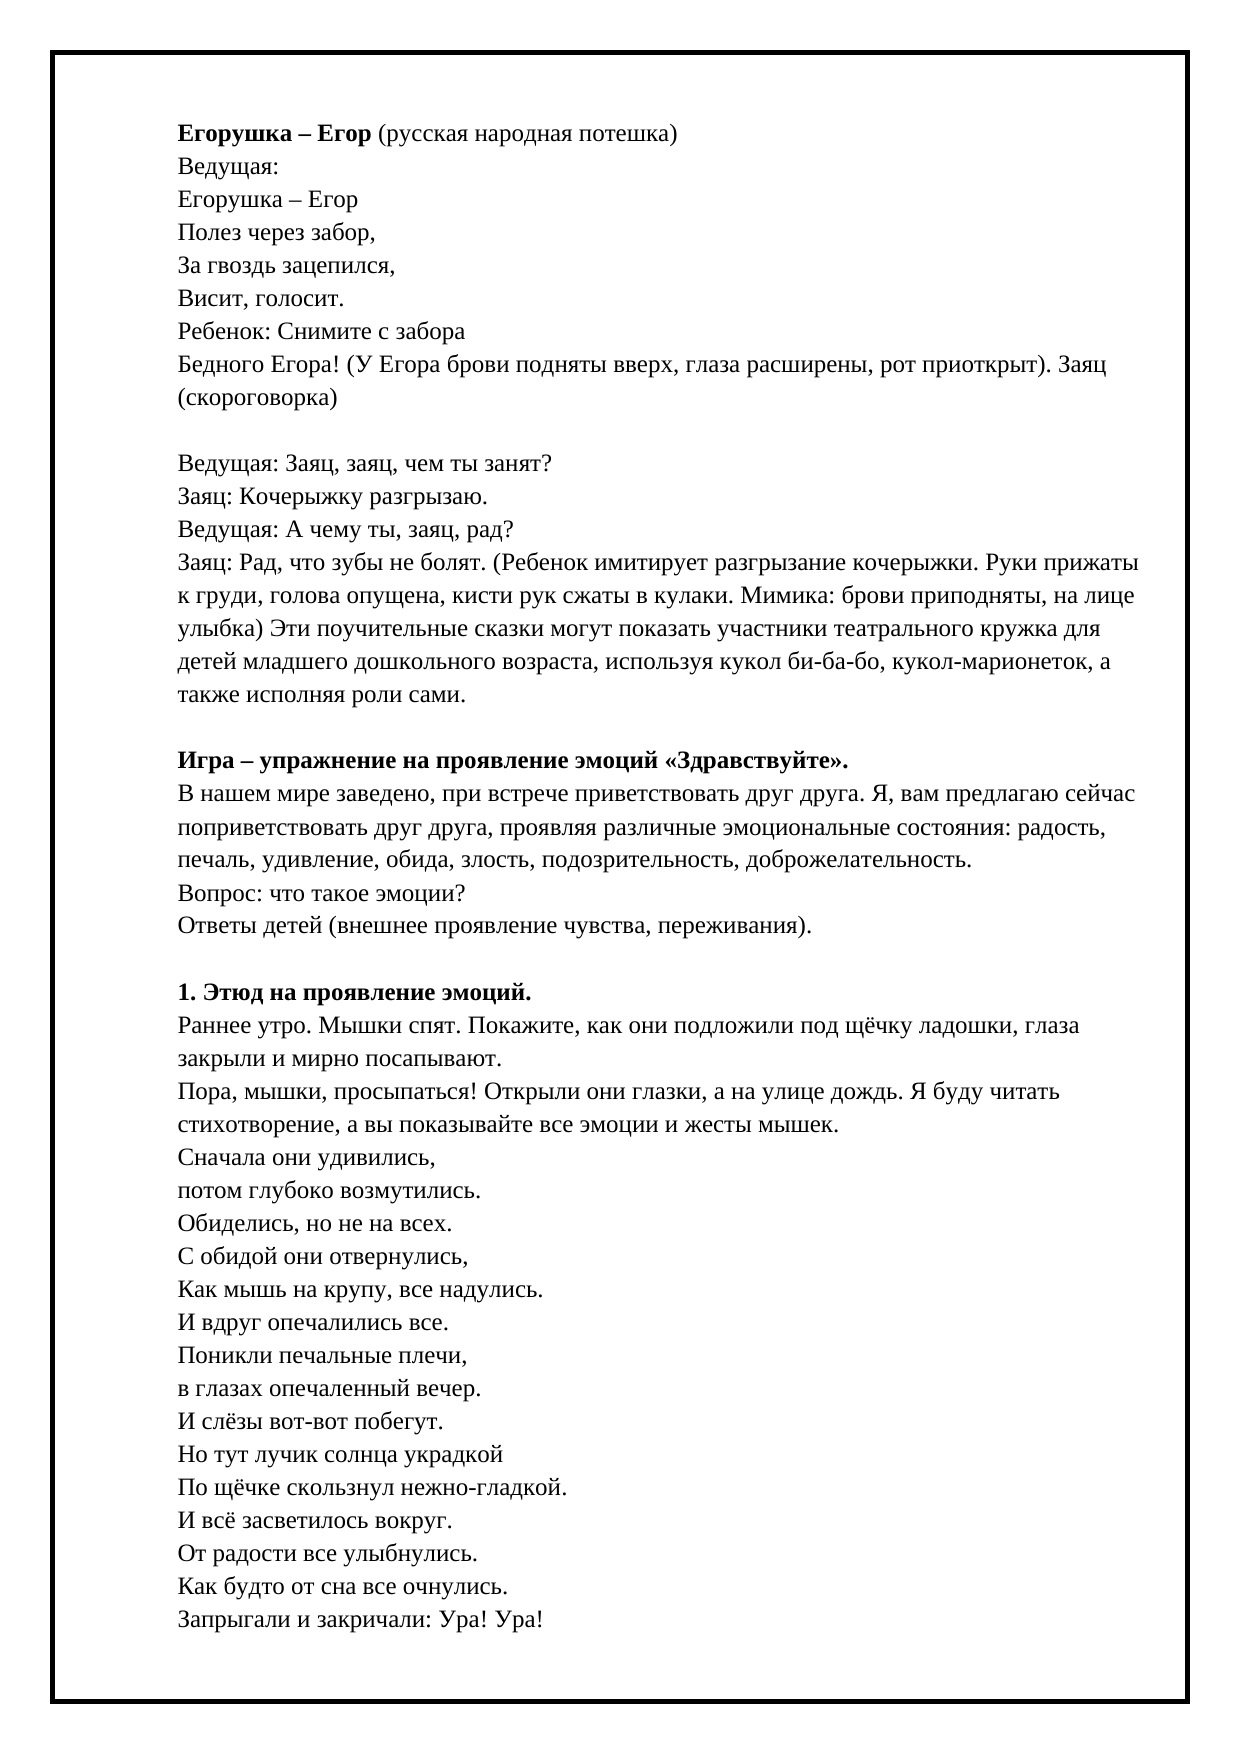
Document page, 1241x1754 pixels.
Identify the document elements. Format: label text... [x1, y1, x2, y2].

text Ответы детей (внешнее проявление чувства, переживания). [177, 911, 1152, 939]
text Запрыгали и закричали: Ура! Ура! [177, 1604, 1152, 1633]
text Пора, мышки, просыпаться! Открыли они глазки, а на улице дождь. Я буду читать стихотворение, а вы показывайте все эмоции и жесты мышек. [177, 1076, 1152, 1137]
text По щёчке скользнул нежно-гладкой. [177, 1472, 1152, 1501]
text Висит, голосит. [177, 283, 1152, 312]
text И слёзы вот-вот побегут. [177, 1406, 1152, 1435]
text Как будто от сна все очнулись. [177, 1571, 1152, 1600]
text Но тут лучик солнца украдкой [177, 1439, 1152, 1468]
text Ребенок: Снимите с забора [177, 316, 1152, 345]
text В нашем мире заведено, при встрече приветствовать друг друга. Я, вам предлагаю сейчас поприветствовать друг друга, проявляя различные эмоциональные состояния: радость, печаль, удивление, обида, злость, подозрительность, доброжелательность. [177, 778, 1152, 873]
text И всё засветилось вокруг. [177, 1505, 1152, 1534]
text И вдруг опечалились все. [177, 1307, 1152, 1336]
text С обидой они отвернулись, [177, 1241, 1152, 1269]
text Заяц: Кочерыжку разгрызаю. [177, 481, 1152, 510]
text Игра – упражнение на проявление эмоций «Здравствуйте». [177, 746, 1152, 774]
text 1. Этюд на проявление эмоций. [177, 977, 1152, 1005]
text Егорушка – Егор [177, 184, 1152, 213]
text в глазах опечаленный вечер. [177, 1373, 1152, 1402]
text Егорушка – Егор (русская народная потешка) [177, 118, 1152, 147]
text Бедного Егора! (У Егора брови подняты вверх, глаза расширены, рот приоткрыт). Заяц (скороговорка) [177, 349, 1152, 411]
text Сначала они удивились, [177, 1142, 1152, 1171]
text Как мышь на крупу, все надулись. [177, 1274, 1152, 1303]
text Ведущая: А чему ты, заяц, рад? [177, 514, 1152, 543]
text Обиделись, но не на всех. [177, 1208, 1152, 1237]
text Вопрос: что такое эмоции? [177, 878, 1152, 906]
text Раннее утро. Мышки спят. Покажите, как они подложили под щёчку ладошки, глаза закрыли и мирно посапывают. [177, 1010, 1152, 1071]
text Заяц: Рад, что зубы не болят. (Ребенок имитирует разгрызание кочерыжки. Руки прижаты к груди, голова опущена, кисти рук сжаты в кулаки. Мимика: брови приподняты, на лице улыбка) Эти поучительные сказки могут показать участники театрального кружка для детей младшего дошкольного возраста, используя кукол би-ба-бо, кукол-марионеток, а также исполняя роли сами. [177, 547, 1152, 708]
text Ведущая: Заяц, заяц, чем ты занят? [177, 448, 1152, 477]
text От радости все улыбнулись. [177, 1538, 1152, 1567]
text потом глубоко возмутились. [177, 1175, 1152, 1203]
text Полез через забор, [177, 217, 1152, 246]
text За гвоздь зацепился, [177, 250, 1152, 279]
text Поникли печальные плечи, [177, 1340, 1152, 1369]
text Ведущая: [177, 151, 1152, 180]
